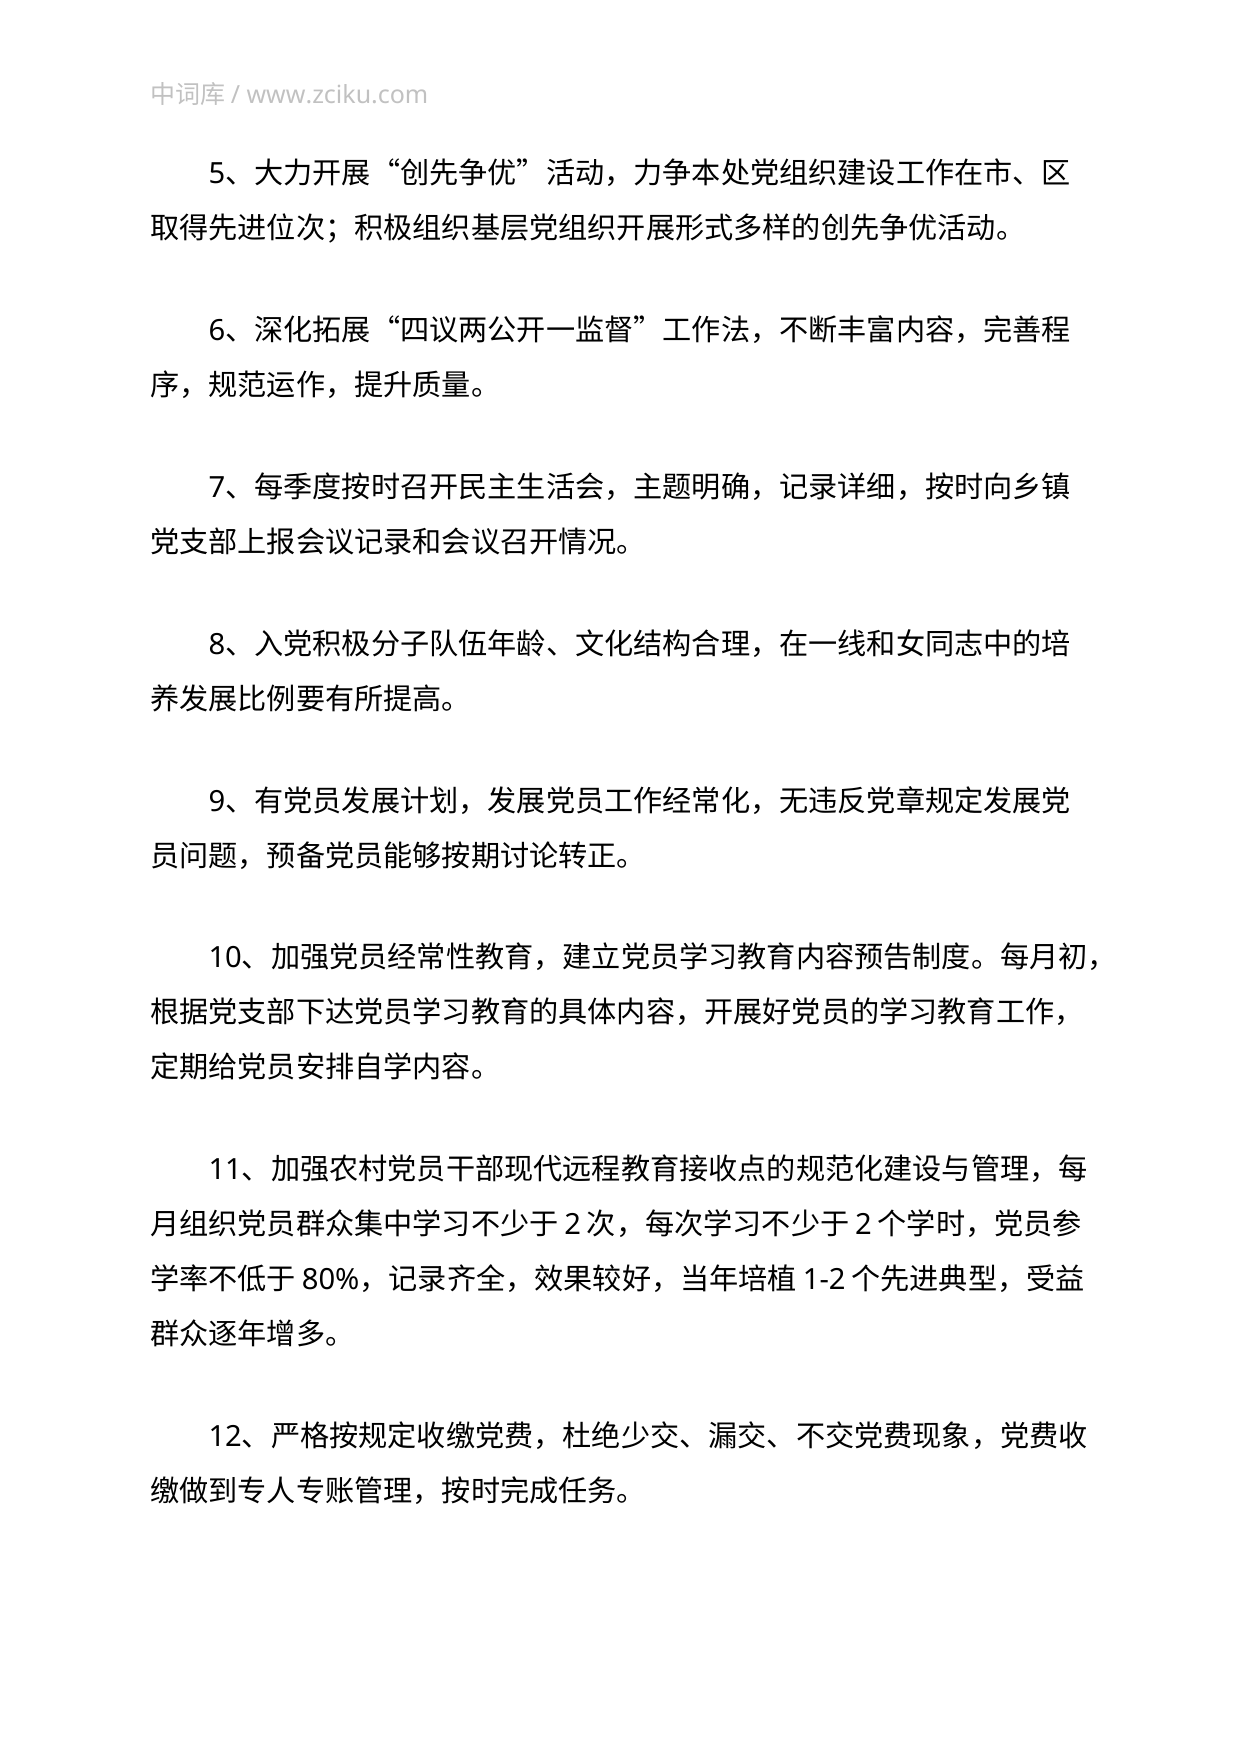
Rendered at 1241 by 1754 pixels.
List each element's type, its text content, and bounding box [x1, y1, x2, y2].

text 5、大力开展“创先争优”活动，力争本处党组织建设工作在市、区取得先进位次；积极组织基层党组织开展形式多样的创先争优活动。 [150, 150, 1090, 247]
text 11、加强农村党员干部现代远程教育接收点的规范化建设与管理，每月组织党员群众集中学习不少于2次，每次学习不少于2个学时，党员参学率不低于80%，记录齐全，效果较好，当年培植1-2个先进典型，受益群众逐年增多。 [150, 1146, 1090, 1353]
text 12、严格按规定收缴党费，杜绝少交、漏交、不交党费现象，党费收缴做到专人专账管理，按时完成任务。 [150, 1412, 1090, 1509]
text 7、每季度按时召开民主生活会，主题明确，记录详细，按时向乡镇党支部上报会议记录和会议召开情况。 [150, 463, 1090, 561]
text 10、加强党员经常性教育，建立党员学习教育内容预告制度。每月初，根据党支部下达党员学习教育的具体内容，开展好党员的学习教育工作，定期给党员安排自学内容。 [150, 934, 1090, 1086]
text 9、有党员发展计划，发展党员工作经常化，无违反党章规定发展党员问题，预备党员能够按期讨论转正。 [150, 777, 1090, 874]
text 6、深化拓展“四议两公开一监督”工作法，不断丰富内容，完善程序，规范运作，提升质量。 [150, 307, 1090, 404]
text 8、入党积极分子队伍年龄、文化结构合理，在一线和女同志中的培养发展比例要有所提高。 [150, 620, 1090, 718]
